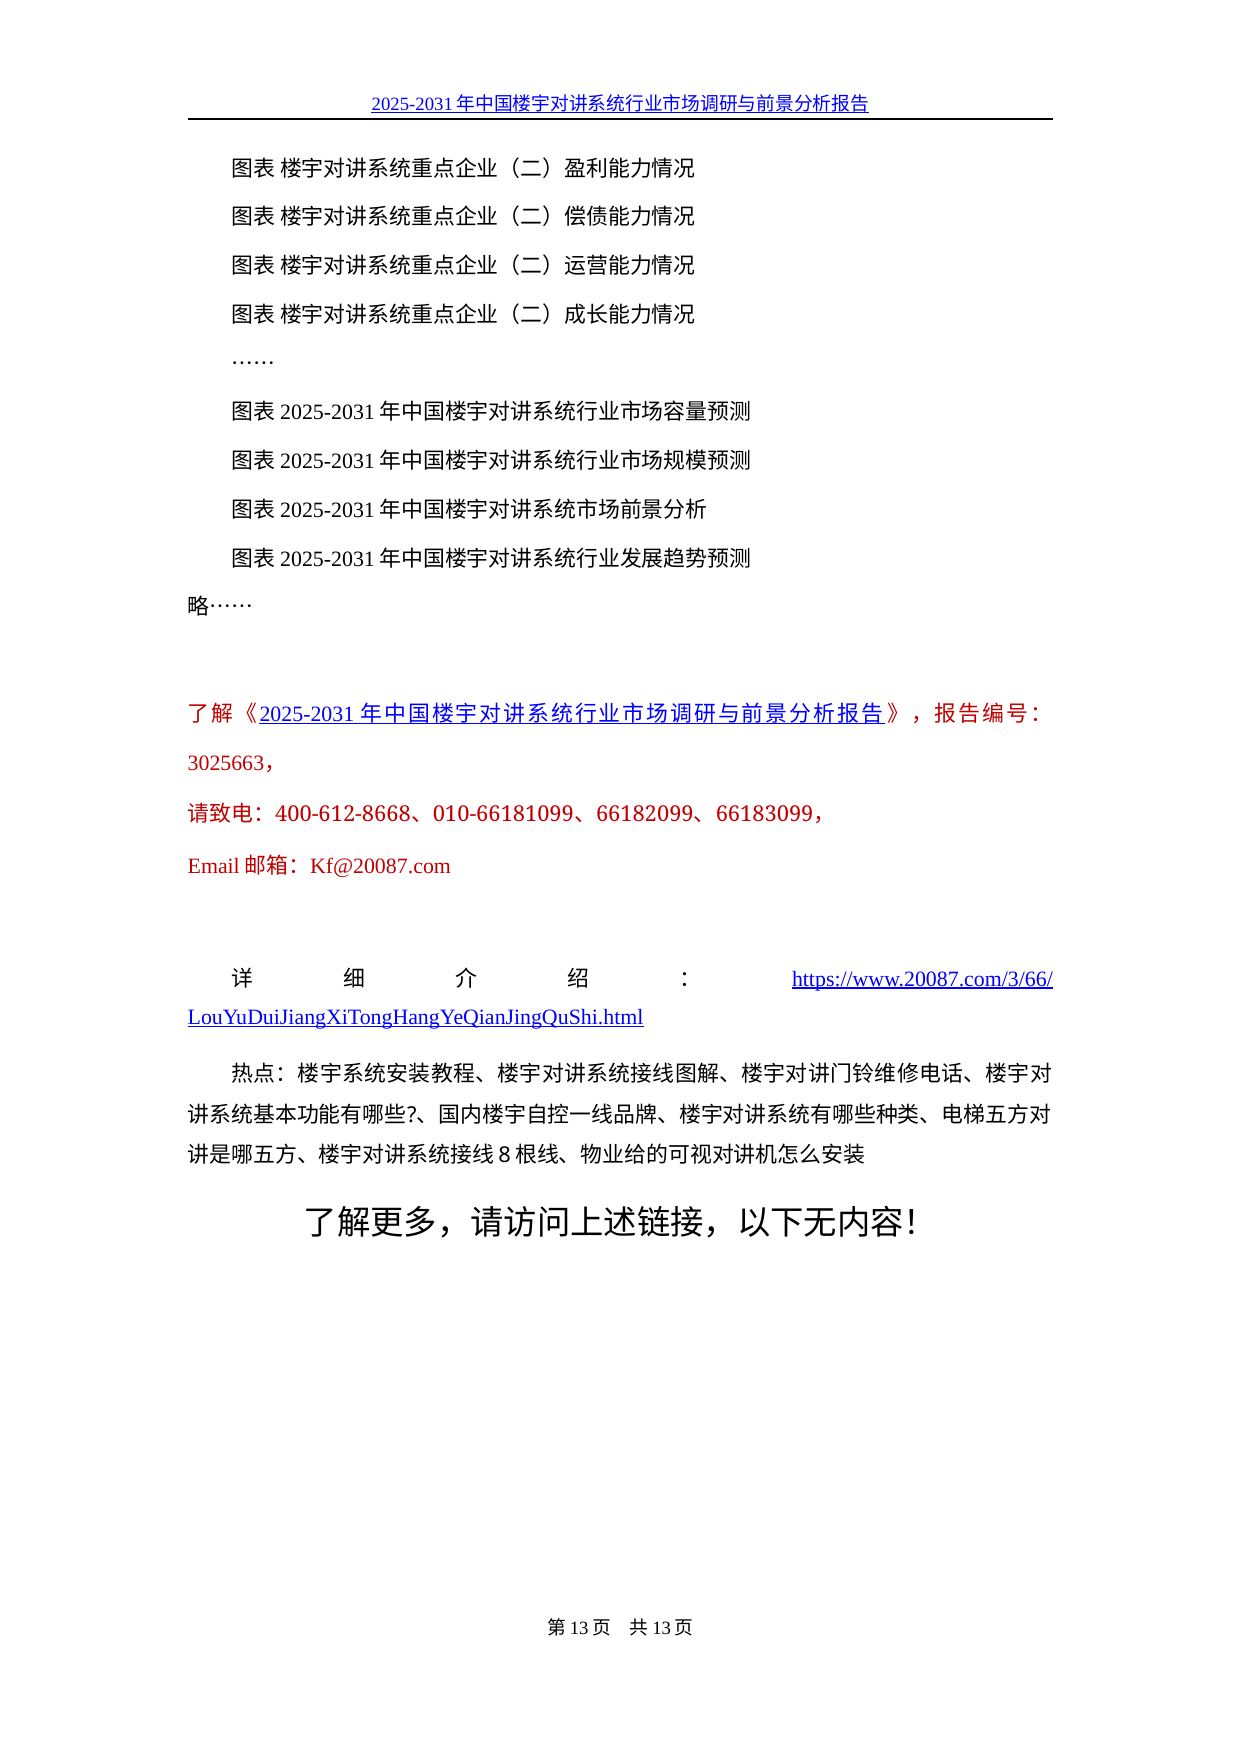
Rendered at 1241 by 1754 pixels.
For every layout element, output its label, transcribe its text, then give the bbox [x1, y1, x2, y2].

text Email邮箱：Kf@20087.com [187, 847, 1053, 880]
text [187, 150, 1053, 621]
text 热点：楼宇系统安装教程、楼宇对讲系统接线图解、楼宇对讲门铃维修电话、楼宇对讲系统基本功能有哪些?、国内楼宇自控一线品牌、楼宇对讲系统有哪些种类、电梯五方对讲是哪五方、楼宇对讲系统接线8根线、物业给的可视对讲机怎么安装 [187, 1056, 1053, 1169]
text 了解《2025-2031年中国楼宇对讲系统行业市场调研与前景分析报告》，报告编号：3025663， [187, 695, 1053, 777]
title 了解更多，请访问上述链接，以下无内容！ [187, 1187, 1053, 1252]
text 详细介绍：https://www.20087.com/3/66/LouYuDuiJiangXiTongHangYeQianJingQuShi.html [187, 960, 1053, 1033]
text 请致电：400-612-8668、010-66181099、66182099、66183099， [187, 796, 1053, 828]
